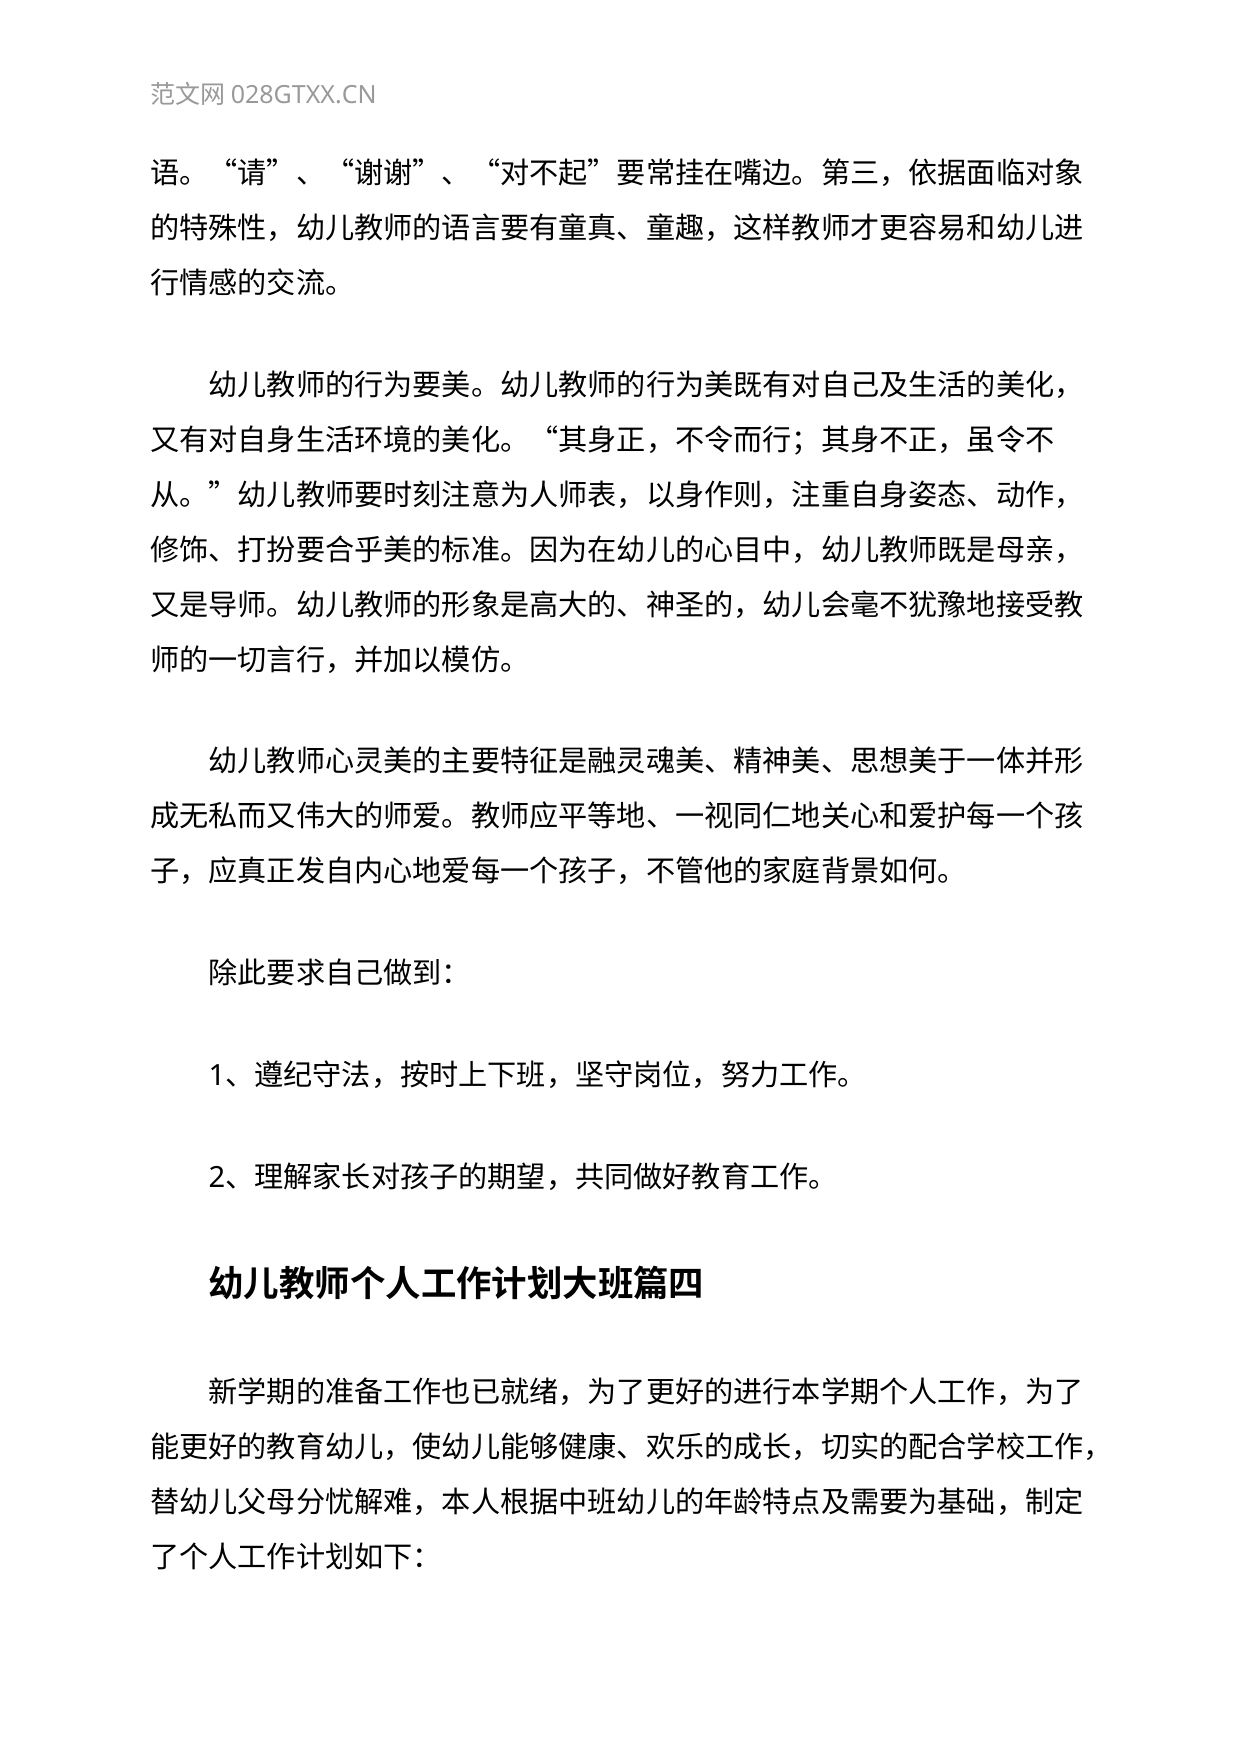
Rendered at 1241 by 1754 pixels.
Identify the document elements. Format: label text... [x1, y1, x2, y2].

text 除此要求自己做到： [150, 949, 1090, 992]
text 1、遵纪守法，按时上下班，坚守岗位，努力工作。 [150, 1051, 1090, 1093]
text 幼儿教师心灵美的主要特征是融灵魂美、精神美、思想美于一体并形成无私而又伟大的师爱。教师应平等地、一视同仁地关心和爱护每一个孩子，应真正发自内心地爱每一个孩子，不管他的家庭背景如何。 [150, 738, 1090, 890]
text 2、理解家长对孩子的期望，共同做好教育工作。 [150, 1153, 1090, 1196]
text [150, 150, 1090, 302]
text 幼儿教师的行为要美。幼儿教师的行为美既有对自己及生活的美化，又有对自身生活环境的美化。“其身正，不令而行；其身不正，虽令不从。”幼儿教师要时刻注意为人师表，以身作则，注重自身姿态、动作，修饰、打扮要合乎美的标准。因为在幼儿的心目中，幼儿教师既是母亲，又是导师。幼儿教师的形象是高大的、神圣的，幼儿会毫不犹豫地接受教师的一切言行，并加以模仿。 [150, 362, 1090, 678]
text 新学期的准备工作也已就绪，为了更好的进行本学期个人工作，为了能更好的教育幼儿，使幼儿能够健康、欢乐的成长，切实的配合学校工作，替幼儿父母分忧解难，本人根据中班幼儿的年龄特点及需要为基础，制定了个人工作计划如下： [150, 1368, 1090, 1576]
text 幼儿教师个人工作计划大班篇四 [150, 1255, 1090, 1306]
